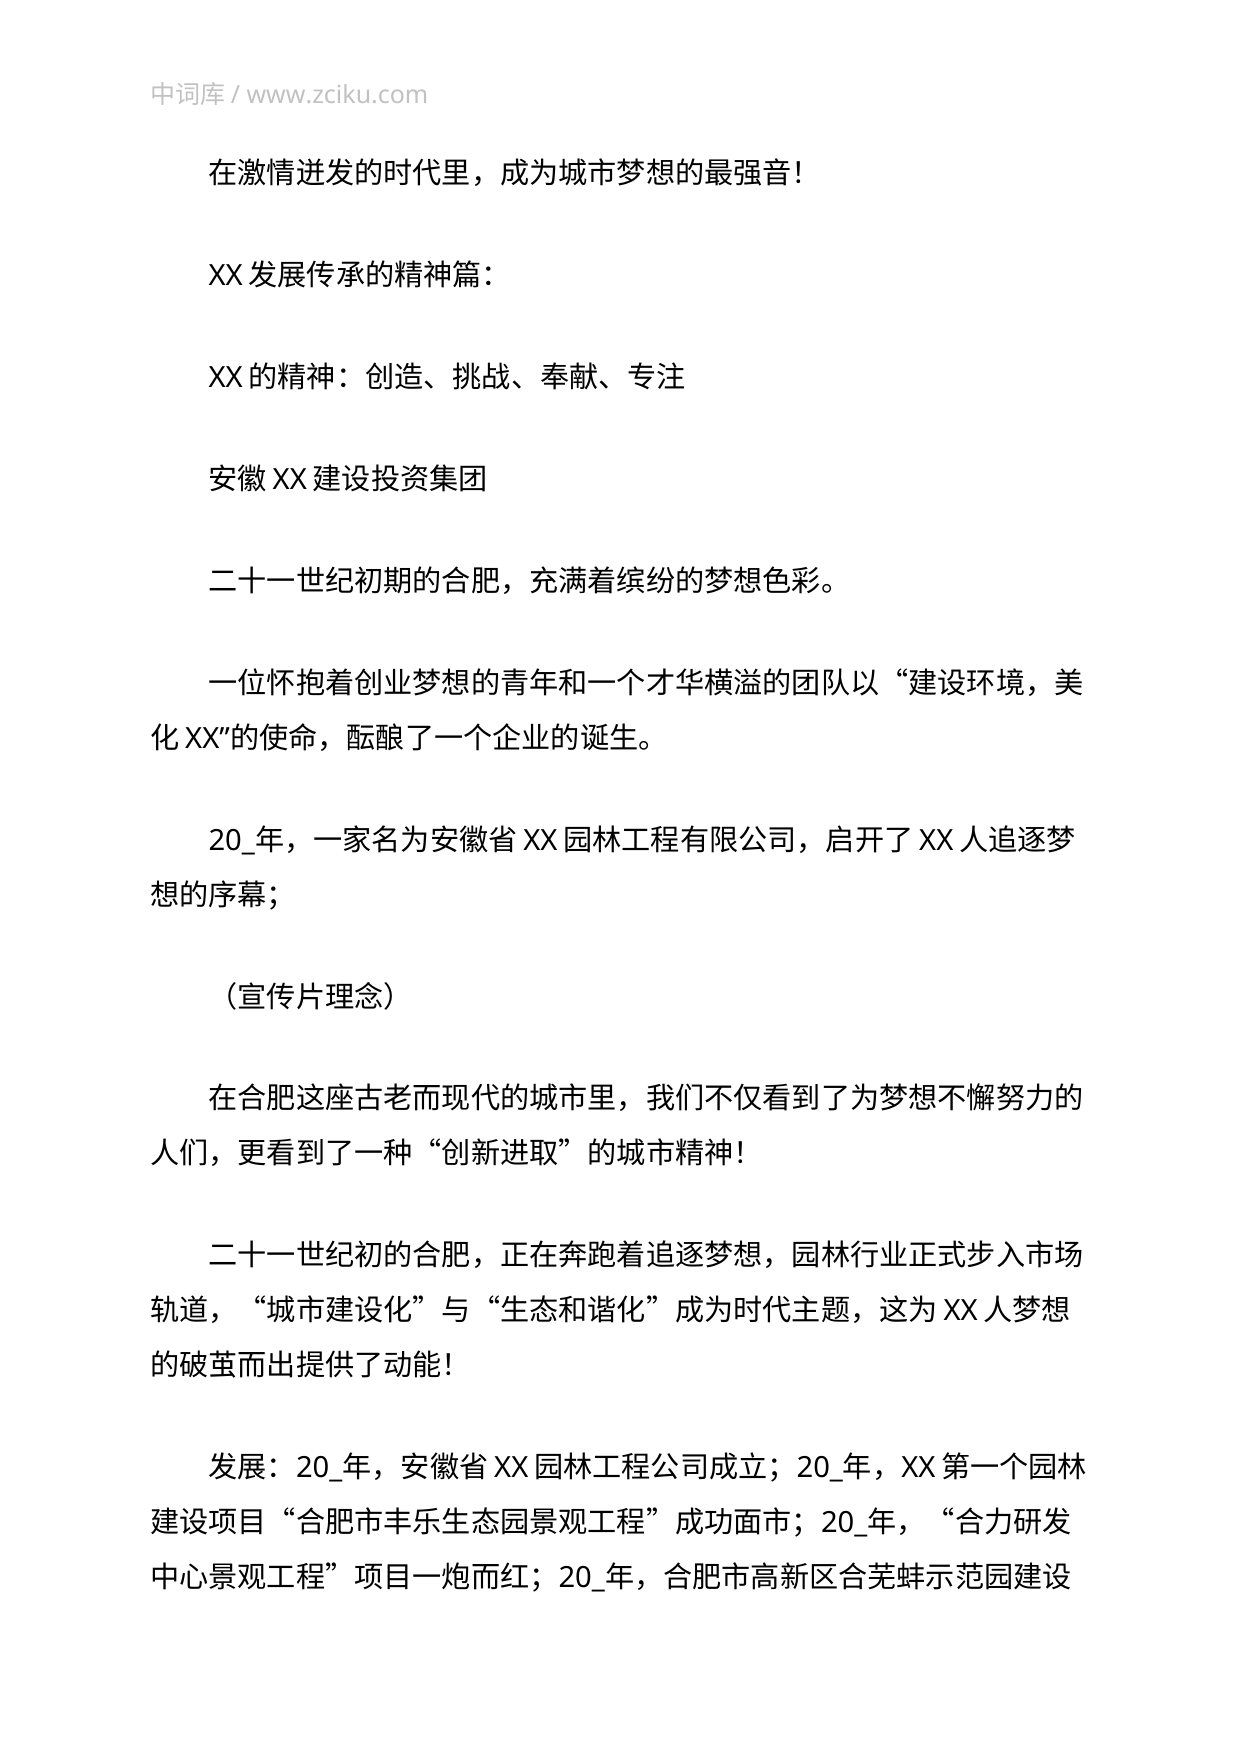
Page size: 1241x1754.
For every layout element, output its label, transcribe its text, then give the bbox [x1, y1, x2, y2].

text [150, 1443, 1090, 1596]
text 二十一世纪初期的合肥，充满着缤纷的梦想色彩。 [150, 558, 1090, 600]
text XX发展传承的精神篇： [150, 252, 1090, 294]
text 二十一世纪初的合肥，正在奔跑着追逐梦想，园林行业正式步入市场轨道，“城市建设化”与“生态和谐化”成为时代主题，这为XX人梦想的破茧而出提供了动能！ [150, 1232, 1090, 1384]
text 一位怀抱着创业梦想的青年和一个才华横溢的团队以“建设环境，美化XX”的使命，酝酿了一个企业的诞生。 [150, 659, 1090, 757]
text 20_年，一家名为安徽省XX园林工程有限公司，启开了XX人追逐梦想的序幕； [150, 816, 1090, 914]
text 安徽XX建设投资集团 [150, 456, 1090, 498]
text XX的精神：创造、挑战、奉献、专注 [150, 354, 1090, 396]
text （宣传片理念） [150, 973, 1090, 1015]
text 在合肥这座古老而现代的城市里，我们不仅看到了为梦想不懈努力的人们，更看到了一种“创新进取”的城市精神！ [150, 1075, 1090, 1172]
text 在激情迸发的时代里，成为城市梦想的最强音！ [150, 150, 1090, 192]
